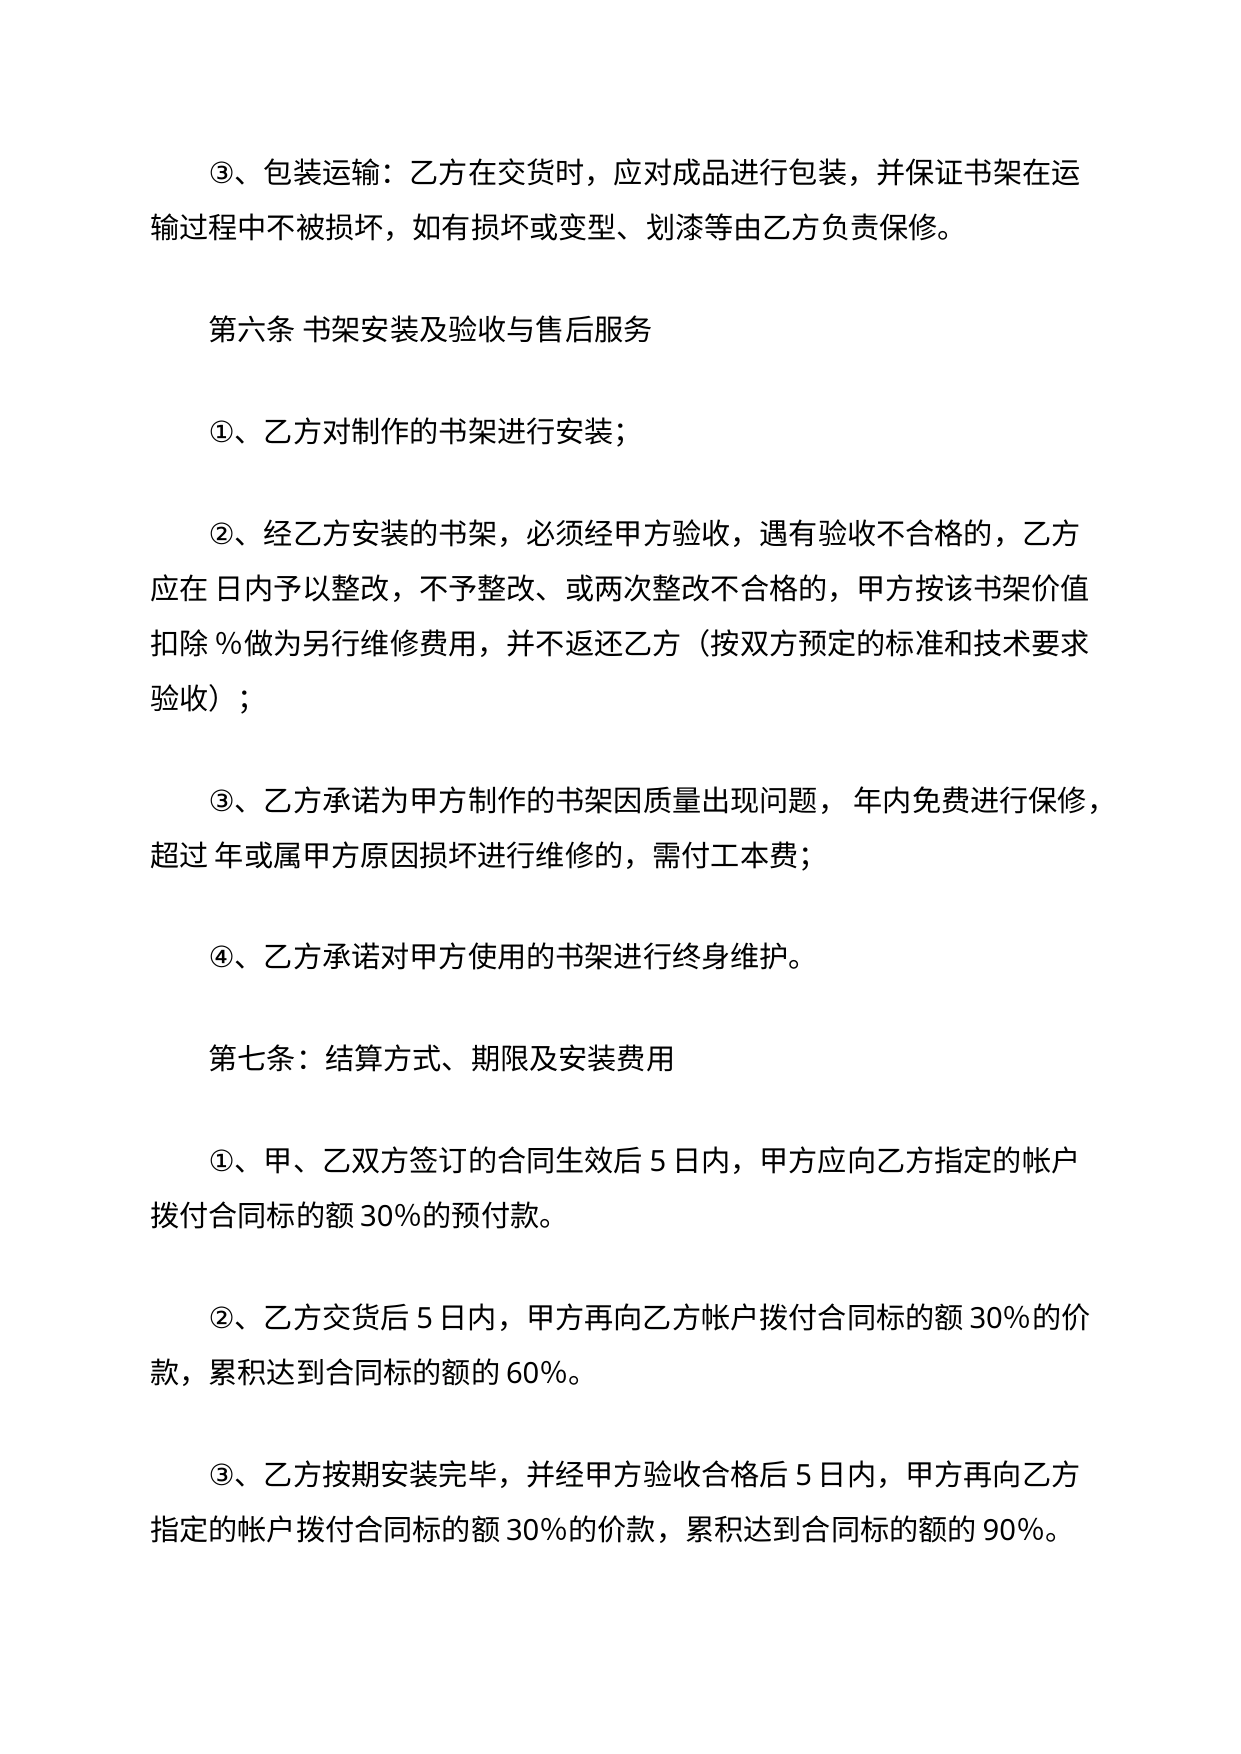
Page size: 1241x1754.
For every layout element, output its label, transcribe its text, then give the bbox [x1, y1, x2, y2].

text ①、乙方对制作的书架进行安装； [150, 408, 1090, 451]
text 第六条 书架安装及验收与售后服务 [150, 307, 1090, 349]
text ③、乙方承诺为甲方制作的书架因质量出现问题， 年内免费进行保修，超过 年或属甲方原因损坏进行维修的，需付工本费； [150, 777, 1090, 874]
text ①、甲、乙双方签订的合同生效后 5日内，甲方应向乙方指定的帐户拨付合同标的额30％的预付款。 [150, 1138, 1090, 1235]
text ③、包装运输：乙方在交货时，应对成品进行包装，并保证书架在运输过程中不被损坏，如有损坏或变型、划漆等由乙方负责保修。 [150, 150, 1090, 247]
text ②、经乙方安装的书架，必须经甲方验收，遇有验收不合格的，乙方应在 日内予以整改，不予整改、或两次整改不合格的，甲方按该书架价值扣除 ％做为另行维修费用，并不返还乙方（按双方预定的标准和技术要求验收）； [150, 511, 1090, 718]
text 第七条：结算方式、期限及安装费用 [150, 1036, 1090, 1078]
text ③、乙方按期安装完毕，并经甲方验收合格后 5日内，甲方再向乙方指定的帐户拨付合同标的额30％的价款，累积达到合同标的额的90％。 [150, 1452, 1090, 1549]
text ④、乙方承诺对甲方使用的书架进行终身维护。 [150, 934, 1090, 976]
text ②、乙方交货后 5日内，甲方再向乙方帐户拨付合同标的额30％的价款，累积达到合同标的额的60％。 [150, 1294, 1090, 1392]
